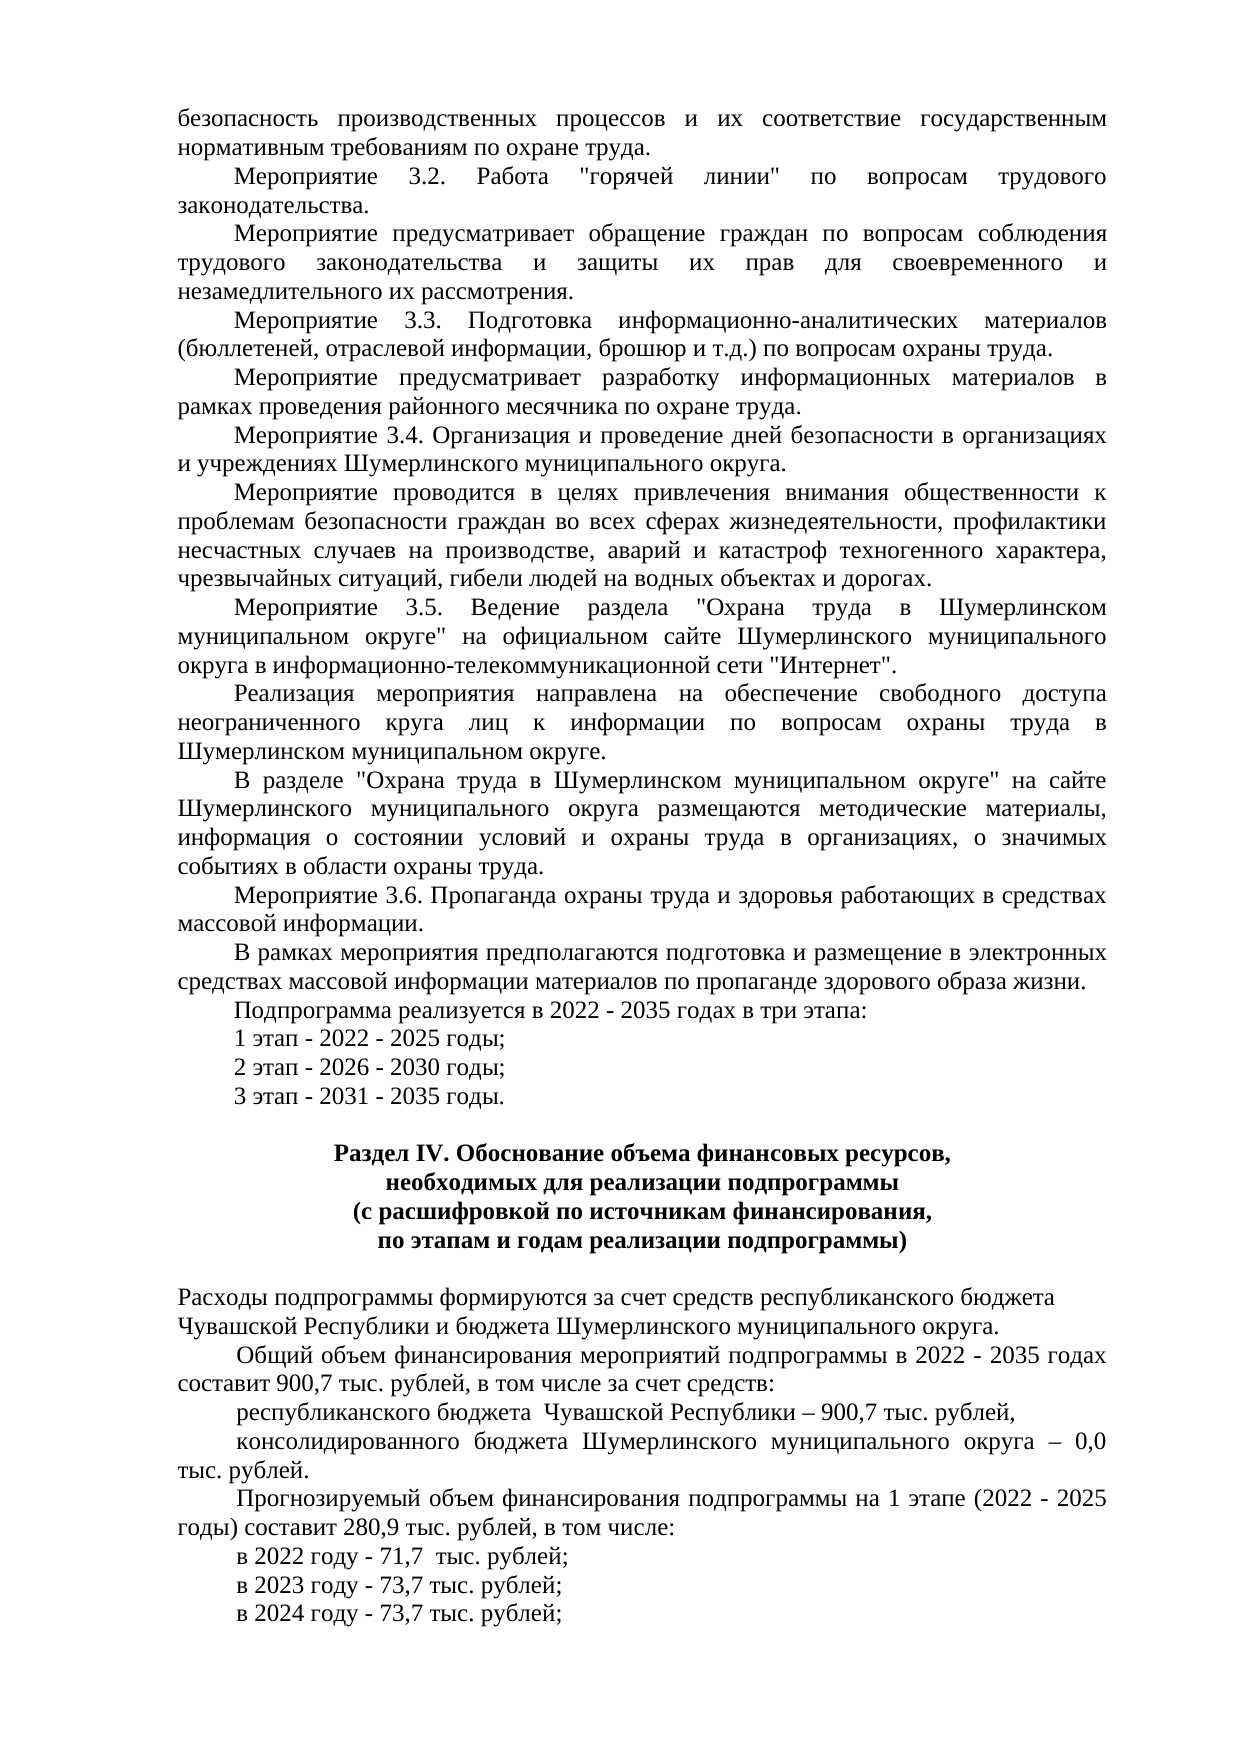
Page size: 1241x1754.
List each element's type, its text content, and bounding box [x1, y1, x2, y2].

text 1 этап - 2022 - 2025 годы; [177, 1023, 1108, 1052]
title необходимых для реализации подпрограммы [177, 1167, 1108, 1196]
text в 2023 году - 73,7 тыс. рублей; [236, 1570, 1108, 1598]
text Мероприятие 3.3. Подготовка информационно-аналитических материалов (бюллетеней, отраслевой информации, брошюр и т.д.) по вопросам охраны труда. [177, 305, 1108, 362]
text Мероприятие проводится в целях привлечения внимания общественности к проблемам безопасности граждан во всех сферах жизнедеятельности, профилактики несчастных случаев на производстве, аварий и катастроф техногенного характера, чрезвычайных ситуаций, гибели людей на водных объектах и дорогах. [177, 477, 1108, 592]
text в 2024 году - 73,7 тыс. рублей; [236, 1598, 1108, 1627]
text Общий объем финансирования мероприятий подпрограммы в 2022 - 2035 годах составит 900,7 тыс. рублей, в том числе за счет средств: [177, 1340, 1108, 1397]
text В разделе "Охрана труда в Шумерлинском муниципальном округе" на сайте Шумерлинского муниципального округа размещаются методические материалы, информация о состоянии условий и охраны труда в организациях, о значимых событиях в области охраны труда. [177, 765, 1108, 880]
text Мероприятие 3.5. Ведение раздела "Охрана труда в Шумерлинском муниципальном округе" на официальном сайте Шумерлинского муниципального округа в информационно-телекоммуникационной сети "Интернет". [177, 592, 1108, 678]
title Раздел IV. Обоснование объема финансовых ресурсов, [177, 1138, 1108, 1167]
text Прогнозируемый объем финансирования подпрограммы на 1 этапе (2022 - 2025 годы) составит 280,9 тыс. рублей, в том числе: [177, 1483, 1108, 1541]
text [177, 103, 1108, 161]
text консолидированного бюджета Шумерлинского муниципального округа – 0,0 тыс. рублей. [177, 1426, 1108, 1483]
text 2 этап - 2026 - 2030 годы; [177, 1052, 1108, 1081]
text Расходы подпрограммы формируются за счет средств республиканского бюджета Чувашской Республики и бюджета Шумерлинского муниципального округа. [177, 1282, 1108, 1340]
text республиканского бюджета Чувашской Республики – 900,7 тыс. рублей, [177, 1397, 1108, 1426]
text Реализация мероприятия направлена на обеспечение свободного доступа неограниченного круга лиц к информации по вопросам охраны труда в Шумерлинском муниципальном округе. [177, 678, 1108, 765]
text 3 этап - 2031 - 2035 годы. [177, 1081, 1108, 1110]
title (с расшифровкой по источникам финансирования, [177, 1196, 1108, 1225]
text Мероприятие предусматривает обращение граждан по вопросам соблюдения трудового законодательства и защиты их прав для своевременного и незамедлительного их рассмотрения. [177, 218, 1108, 305]
text Мероприятие предусматривает разработку информационных материалов в рамках проведения районного месячника по охране труда. [177, 362, 1108, 420]
text Мероприятие 3.6. Пропаганда охраны труда и здоровья работающих в средствах массовой информации. [177, 880, 1108, 937]
text в 2022 году - 71,7 тыс. рублей; [236, 1541, 1108, 1570]
text В рамках мероприятия предполагаются подготовка и размещение в электронных средствах массовой информации материалов по пропаганде здорового образа жизни. [177, 937, 1108, 995]
title по этапам и годам реализации подпрограммы) [177, 1225, 1108, 1253]
text Подпрограмма реализуется в 2022 - 2035 годах в три этапа: [177, 995, 1108, 1023]
text Мероприятие 3.2. Работа "горячей линии" по вопросам трудового законодательства. [177, 161, 1108, 218]
text Мероприятие 3.4. Организация и проведение дней безопасности в организациях и учреждениях Шумерлинского муниципального округа. [177, 420, 1108, 477]
